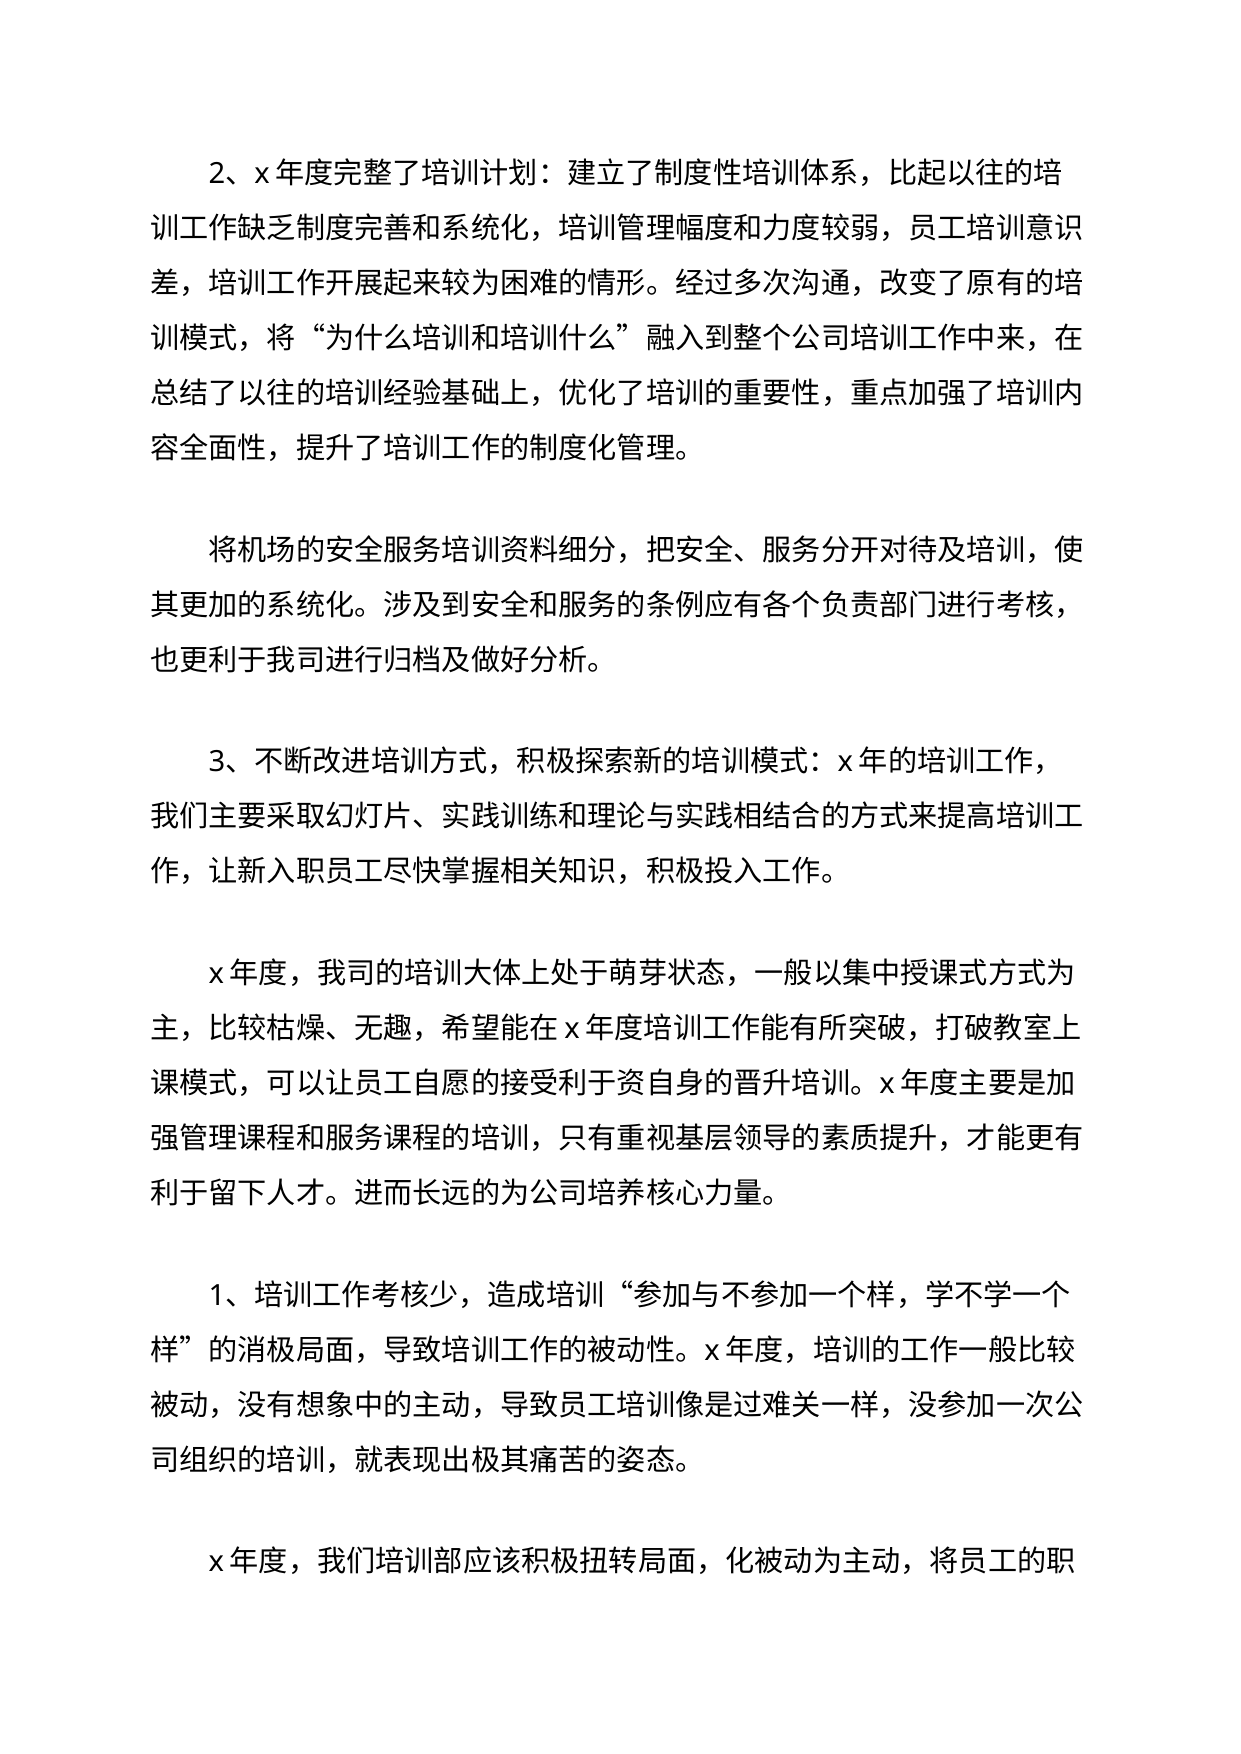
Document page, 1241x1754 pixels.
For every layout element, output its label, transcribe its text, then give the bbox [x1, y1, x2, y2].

text 1、培训工作考核少，造成培训“参加与不参加一个样，学不学一个样”的消极局面，导致培训工作的被动性。x年度，培训的工作一般比较被动，没有想象中的主动，导致员工培训像是过难关一样，没参加一次公司组织的培训，就表现出极其痛苦的姿态。 [150, 1271, 1090, 1478]
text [150, 1538, 1090, 1580]
text 3、不断改进培训方式，积极探索新的培训模式：x年的培训工作，我们主要采取幻灯片、实践训练和理论与实践相结合的方式来提高培训工作，让新入职员工尽快掌握相关知识，积极投入工作。 [150, 738, 1090, 890]
text 2、x年度完整了培训计划：建立了制度性培训体系，比起以往的培训工作缺乏制度完善和系统化，培训管理幅度和力度较弱，员工培训意识差，培训工作开展起来较为困难的情形。经过多次沟通，改变了原有的培训模式，将“为什么培训和培训什么”融入到整个公司培训工作中来，在总结了以往的培训经验基础上，优化了培训的重要性，重点加强了培训内容全面性，提升了培训工作的制度化管理。 [150, 150, 1090, 467]
text x年度，我司的培训大体上处于萌芽状态，一般以集中授课式方式为主，比较枯燥、无趣，希望能在x年度培训工作能有所突破，打破教室上课模式，可以让员工自愿的接受利于资自身的晋升培训。x年度主要是加强管理课程和服务课程的培训，只有重视基层领导的素质提升，才能更有利于留下人才。进而长远的为公司培养核心力量。 [150, 949, 1090, 1212]
text 将机场的安全服务培训资料细分，把安全、服务分开对待及培训，使其更加的系统化。涉及到安全和服务的条例应有各个负责部门进行考核，也更利于我司进行归档及做好分析。 [150, 526, 1090, 678]
